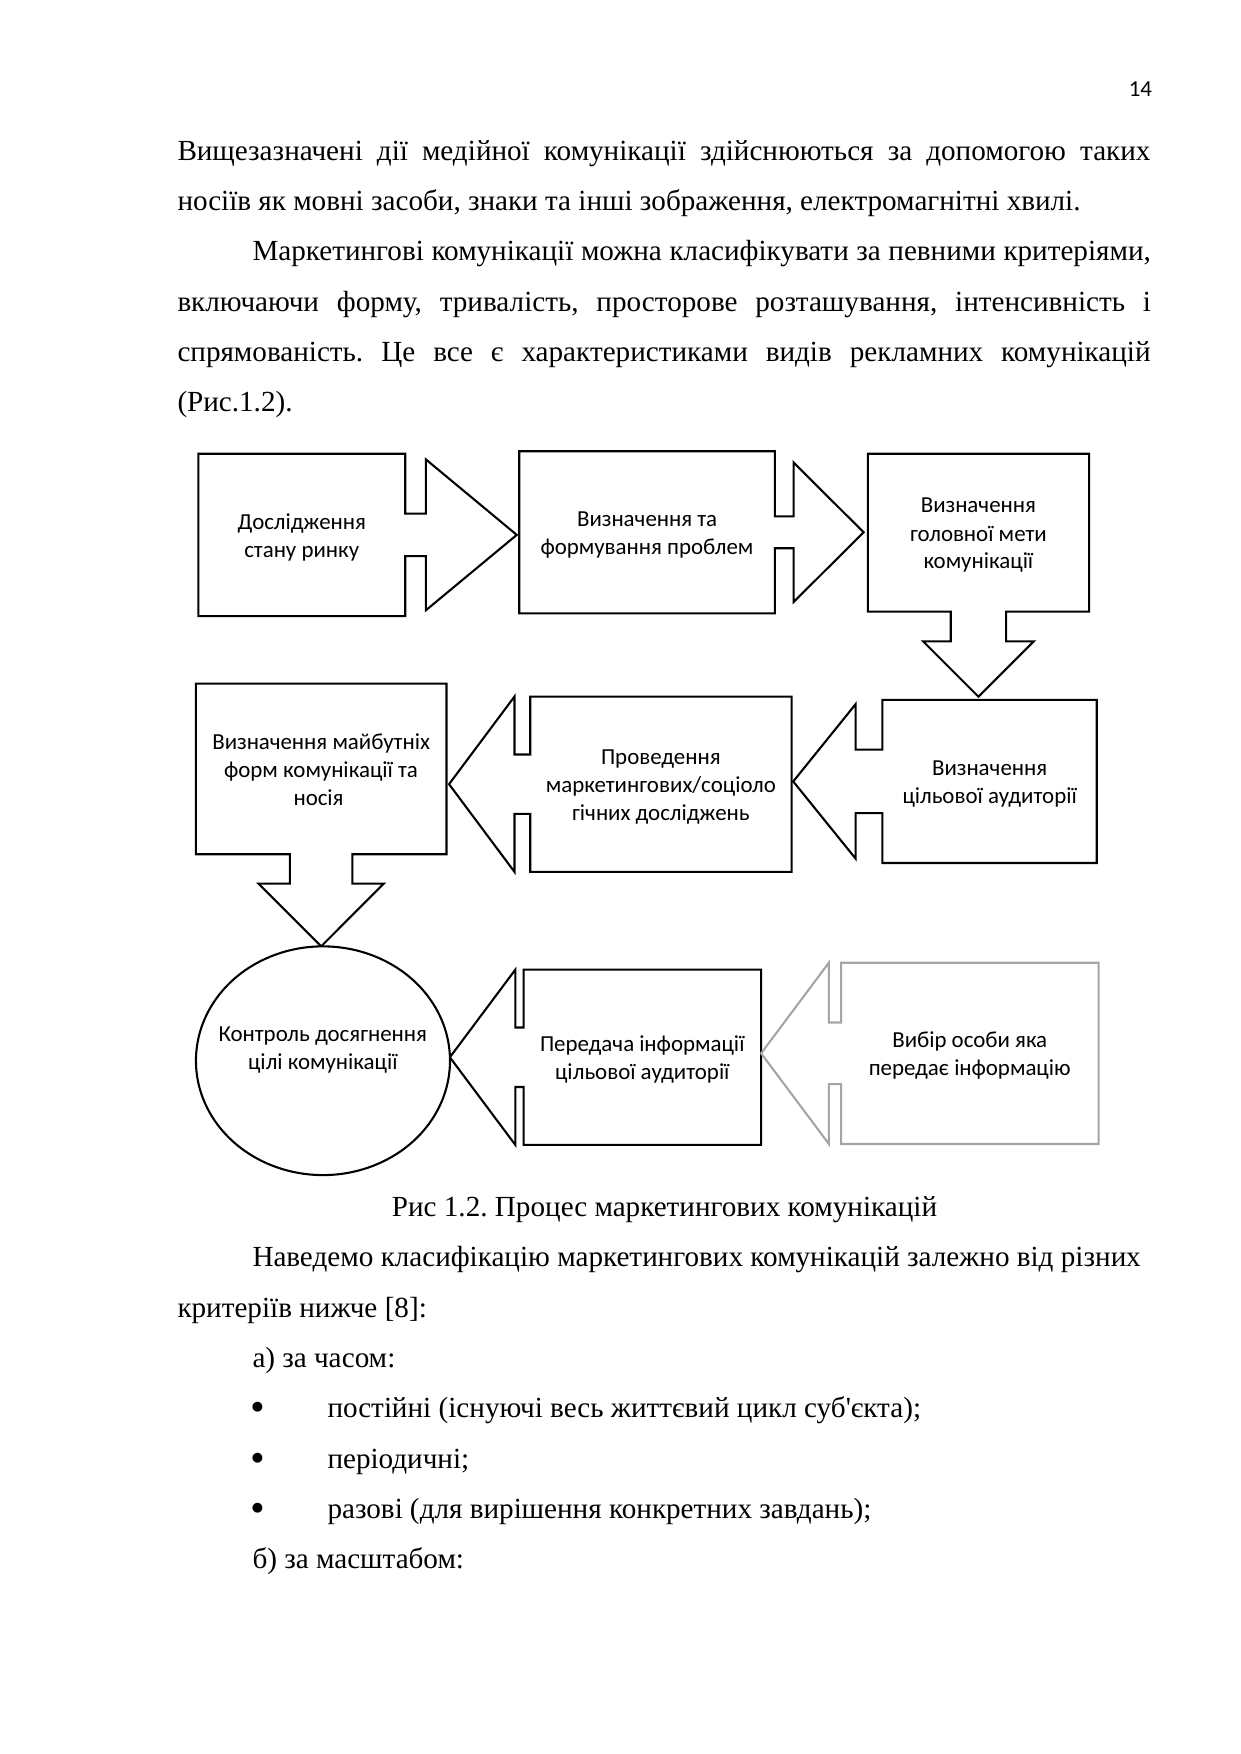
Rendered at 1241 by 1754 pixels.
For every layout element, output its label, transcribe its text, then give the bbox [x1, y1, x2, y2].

text Маркетингові комунікації можна класифікувати за певними критеріями, включаючи форму, тривалість, просторове розташування, інтенсивність і спрямованість. Це все є характеристиками видів рекламних комунікацій (Рис.1.2). [177, 233, 1152, 418]
text а) за часом: [177, 1340, 1152, 1374]
text б) за масштабом: [177, 1542, 1152, 1575]
list постійні (існуючі весь життєвий цикл суб'єкта); [177, 1390, 1152, 1424]
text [177, 133, 1152, 217]
list разові (для вирішення конкретних завдань); [177, 1491, 1152, 1525]
list періодичні; [177, 1441, 1152, 1474]
text Рис 1.2. Процес маркетингових комунікацій [177, 1189, 1152, 1223]
text Наведемо класифікацію маркетингових комунікацій залежно від різних критеріїв нижче [8]: [177, 1239, 1152, 1323]
